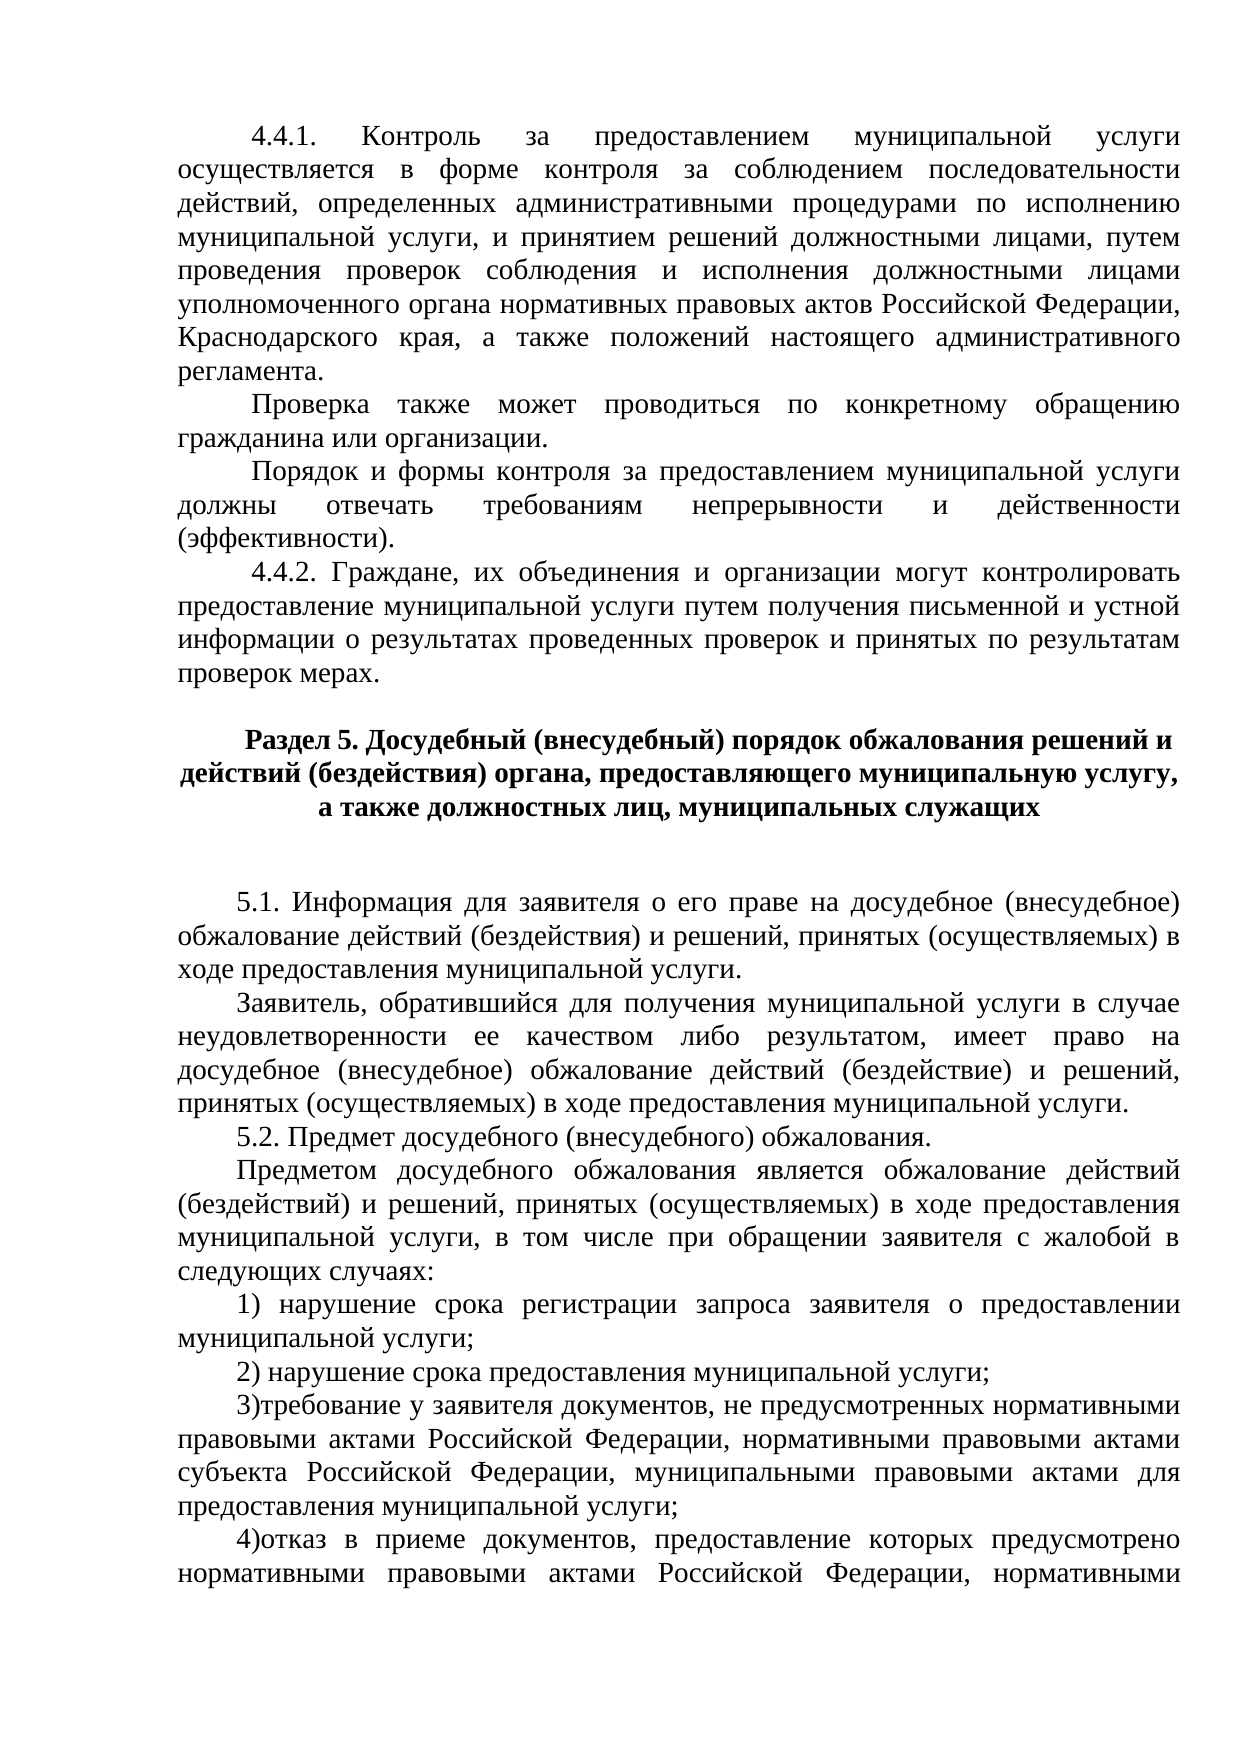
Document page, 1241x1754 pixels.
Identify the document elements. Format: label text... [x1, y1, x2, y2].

text Заявитель, обратившийся для получения муниципальной услуги в случае неудовлетворенности ее качеством либо результатом, имеет право на досудебное (внесудебное) обжалование действий (бездействие) и решений, принятых (осуществляемых) в ходе предоставления муниципальной услуги. [177, 985, 1181, 1119]
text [177, 1521, 1181, 1588]
text 5.1. Информация для заявителя о его праве на досудебное (внесудебное) обжалование действий (бездействия) и решений, принятых (осуществляемых) в ходе предоставления муниципальной услуги. [177, 884, 1181, 985]
text 2) нарушение срока предоставления муниципальной услуги; [177, 1354, 1181, 1387]
text 4.4.2. Граждане, их объединения и организации могут контролировать предоставление муниципальной услуги путем получения письменной и устной информации о результатах проведенных проверок и принятых по результатам проверок мерах. [177, 554, 1181, 688]
text Проверка также может проводиться по конкретному обращению гражданина или организации. [177, 386, 1181, 453]
text 5.2. Предмет досудебного (внесудебного) обжалования. [177, 1119, 1181, 1152]
text 3)требование у заявителя документов, не предусмотренных нормативными правовыми актами Российской Федерации, нормативными правовыми актами субъекта Российской Федерации, муниципальными правовыми актами для предоставления муниципальной услуги; [177, 1387, 1181, 1521]
text Порядок и формы контроля за предоставлением муниципальной услуги должны отвечать требованиям непрерывности и действенности (эффективности). [177, 453, 1181, 554]
text Раздел 5. Досудебный (внесудебный) порядок обжалования решений и действий (бездействия) органа, предоставляющего муниципальную услугу, а также должностных лиц, муниципальных служащих [177, 722, 1181, 822]
text 4.4.1. Контроль за предоставлением муниципальной услуги осуществляется в форме контроля за соблюдением последовательности действий, определенных административными процедурами по исполнению муниципальной услуги, и принятием решений должностными лицами, путем проведения проверок соблюдения и исполнения должностными лицами уполномоченного органа нормативных правовых актов Российской Федерации, Краснодарского края, а также положений настоящего административного регламента. [177, 118, 1181, 386]
text Предметом досудебного обжалования является обжалование действий (бездействий) и решений, принятых (осуществляемых) в ходе предоставления муниципальной услуги, в том числе при обращении заявителя с жалобой в следующих случаях: [177, 1152, 1181, 1287]
text 1) нарушение срока регистрации запроса заявителя о предоставлении муниципальной услуги; [177, 1287, 1181, 1354]
